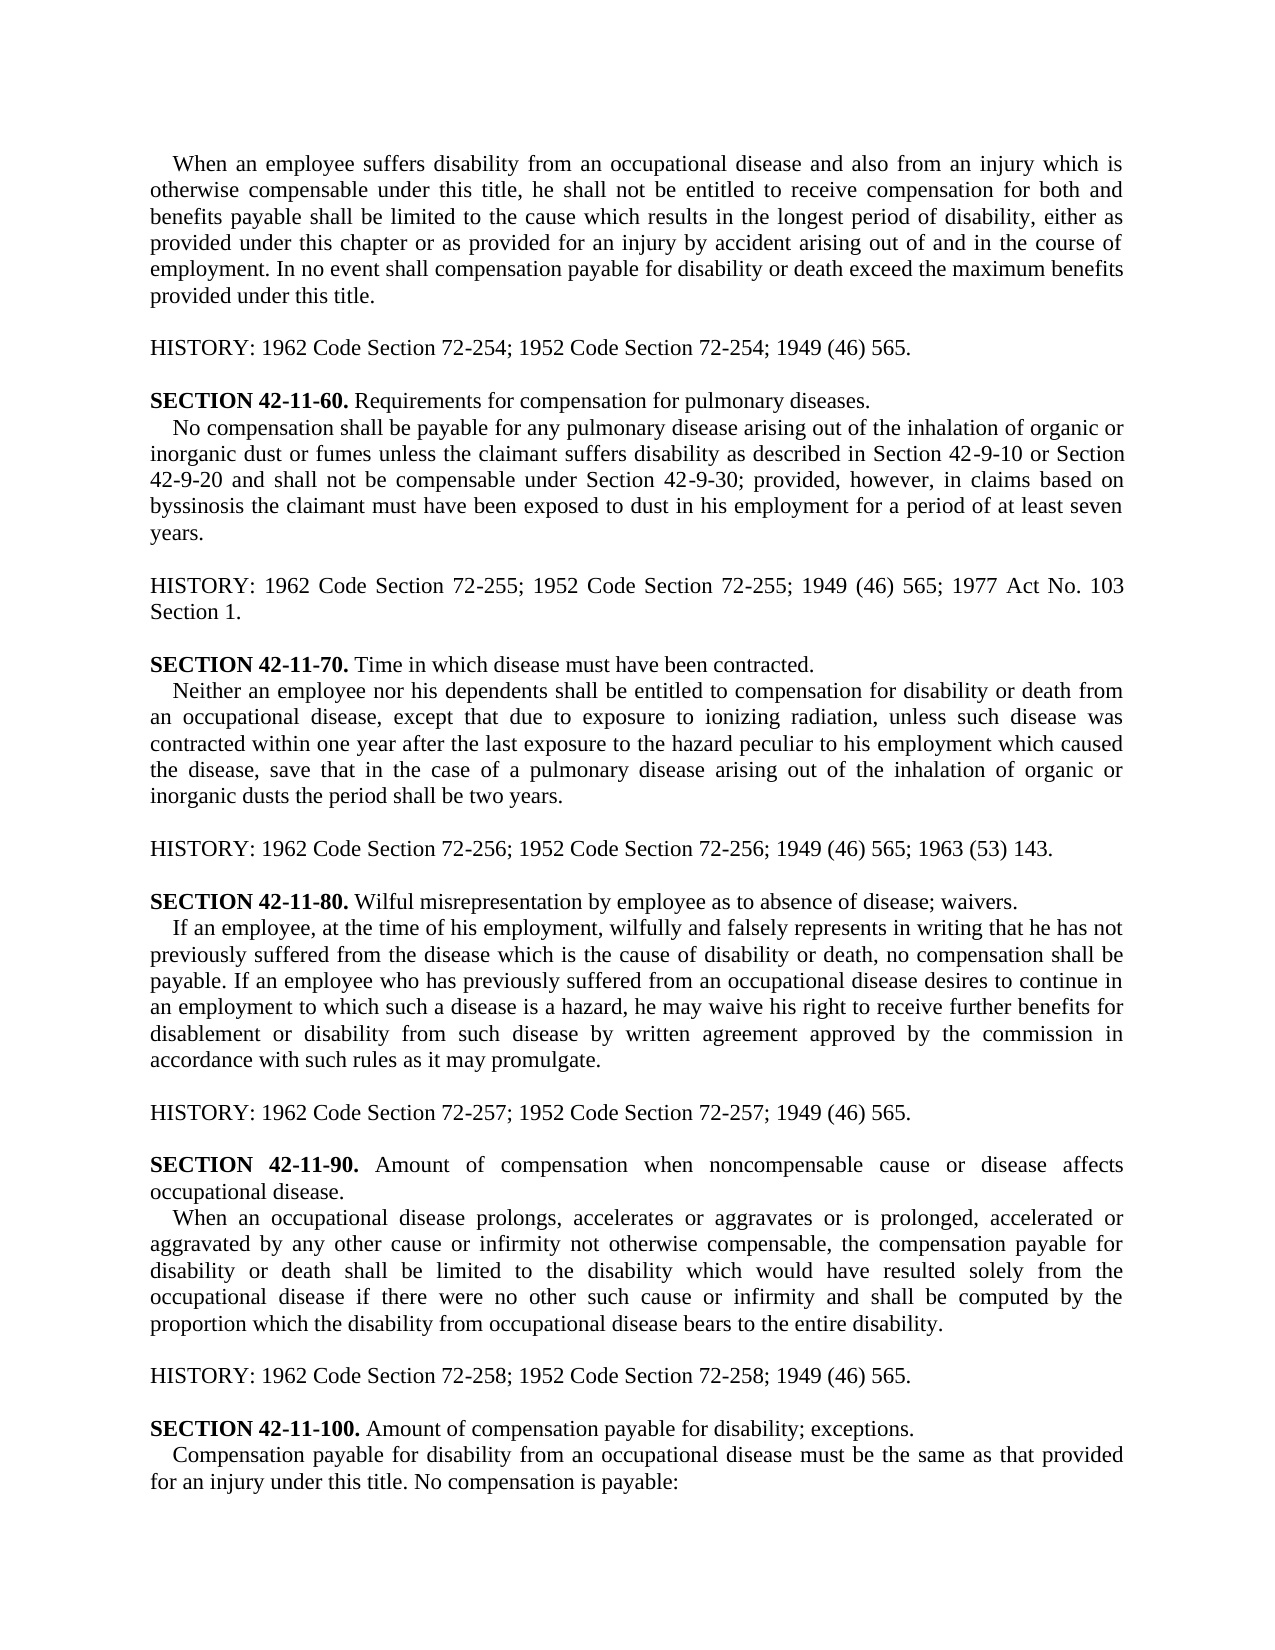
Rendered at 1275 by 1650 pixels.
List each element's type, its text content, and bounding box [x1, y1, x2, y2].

text SECTION 42-11-90. Amount of compensation when noncompensable cause or disease affects occupational disease. [150, 1151, 1125, 1204]
text SECTION 42-11-80. Wilful misrepresentation by employee as to absence of disease; waivers. [150, 888, 1125, 914]
text HISTORY: 1962 Code Section 72-258; 1952 Code Section 72-258; 1949 (46) 565. [150, 1362, 1125, 1389]
text Neither an employee nor his dependents shall be entitled to compensation for disability or death from an occupational disease, except that due to exposure to ionizing radiation, unless such disease was contracted within one year after the last exposure to the hazard peculiar to his employment which caused the disease, save that in the case of a pulmonary disease arising out of the inhalation of organic or inorganic dusts the period shall be two years. [150, 677, 1125, 809]
text SECTION 42-11-60. Requirements for compensation for pulmonary diseases. [150, 387, 1125, 413]
text HISTORY: 1962 Code Section 72-257; 1952 Code Section 72-257; 1949 (46) 565. [150, 1099, 1125, 1125]
text HISTORY: 1962 Code Section 72-255; 1952 Code Section 72-255; 1949 (46) 565; 1977 Act No. 103 Section 1. [150, 572, 1125, 624]
text SECTION 42-11-70. Time in which disease must have been contracted. [150, 651, 1125, 677]
text Compensation payable for disability from an occupational disease must be the same as that provided for an injury under this title. No compensation is payable: [150, 1441, 1125, 1494]
text If an employee, at the time of his employment, wilfully and falsely represents in writing that he has not previously suffered from the disease which is the cause of disability or death, no compensation shall be payable. If an employee who has previously suffered from an occupational disease desires to continue in an employment to which such a disease is a hazard, he may waive his right to receive further benefits for disablement or disability from such disease by written agreement approved by the commission in accordance with such rules as it may promulgate. [150, 914, 1125, 1072]
text When an employee suffers disability from an occupational disease and also from an injury which is otherwise compensable under this title, he shall not be entitled to receive compensation for both and benefits payable shall be limited to the cause which results in the longest period of disability, either as provided under this chapter or as provided for an injury by accident arising out of and in the course of employment. In no event shall compensation payable for disability or death exceed the maximum benefits provided under this title. [150, 150, 1125, 308]
text SECTION 42-11-100. Amount of compensation payable for disability; exceptions. [150, 1415, 1125, 1441]
text HISTORY: 1962 Code Section 72-256; 1952 Code Section 72-256; 1949 (46) 565; 1963 (53) 143. [150, 835, 1125, 862]
text HISTORY: 1962 Code Section 72-254; 1952 Code Section 72-254; 1949 (46) 565. [150, 334, 1125, 361]
text No compensation shall be payable for any pulmonary disease arising out of the inhalation of organic or inorganic dust or fumes unless the claimant suffers disability as described in Section 42-9-10 or Section 42-9-20 and shall not be compensable under Section 42-9-30; provided, however, in claims based on byssinosis the claimant must have been exposed to dust in his employment for a period of at least seven years. [150, 413, 1125, 545]
text When an occupational disease prolongs, accelerates or aggravates or is prolonged, accelerated or aggravated by any other cause or infirmity not otherwise compensable, the compensation payable for disability or death shall be limited to the disability which would have resulted solely from the occupational disease if there were no other such cause or infirmity and shall be computed by the proportion which the disability from occupational disease bears to the entire disability. [150, 1204, 1125, 1336]
